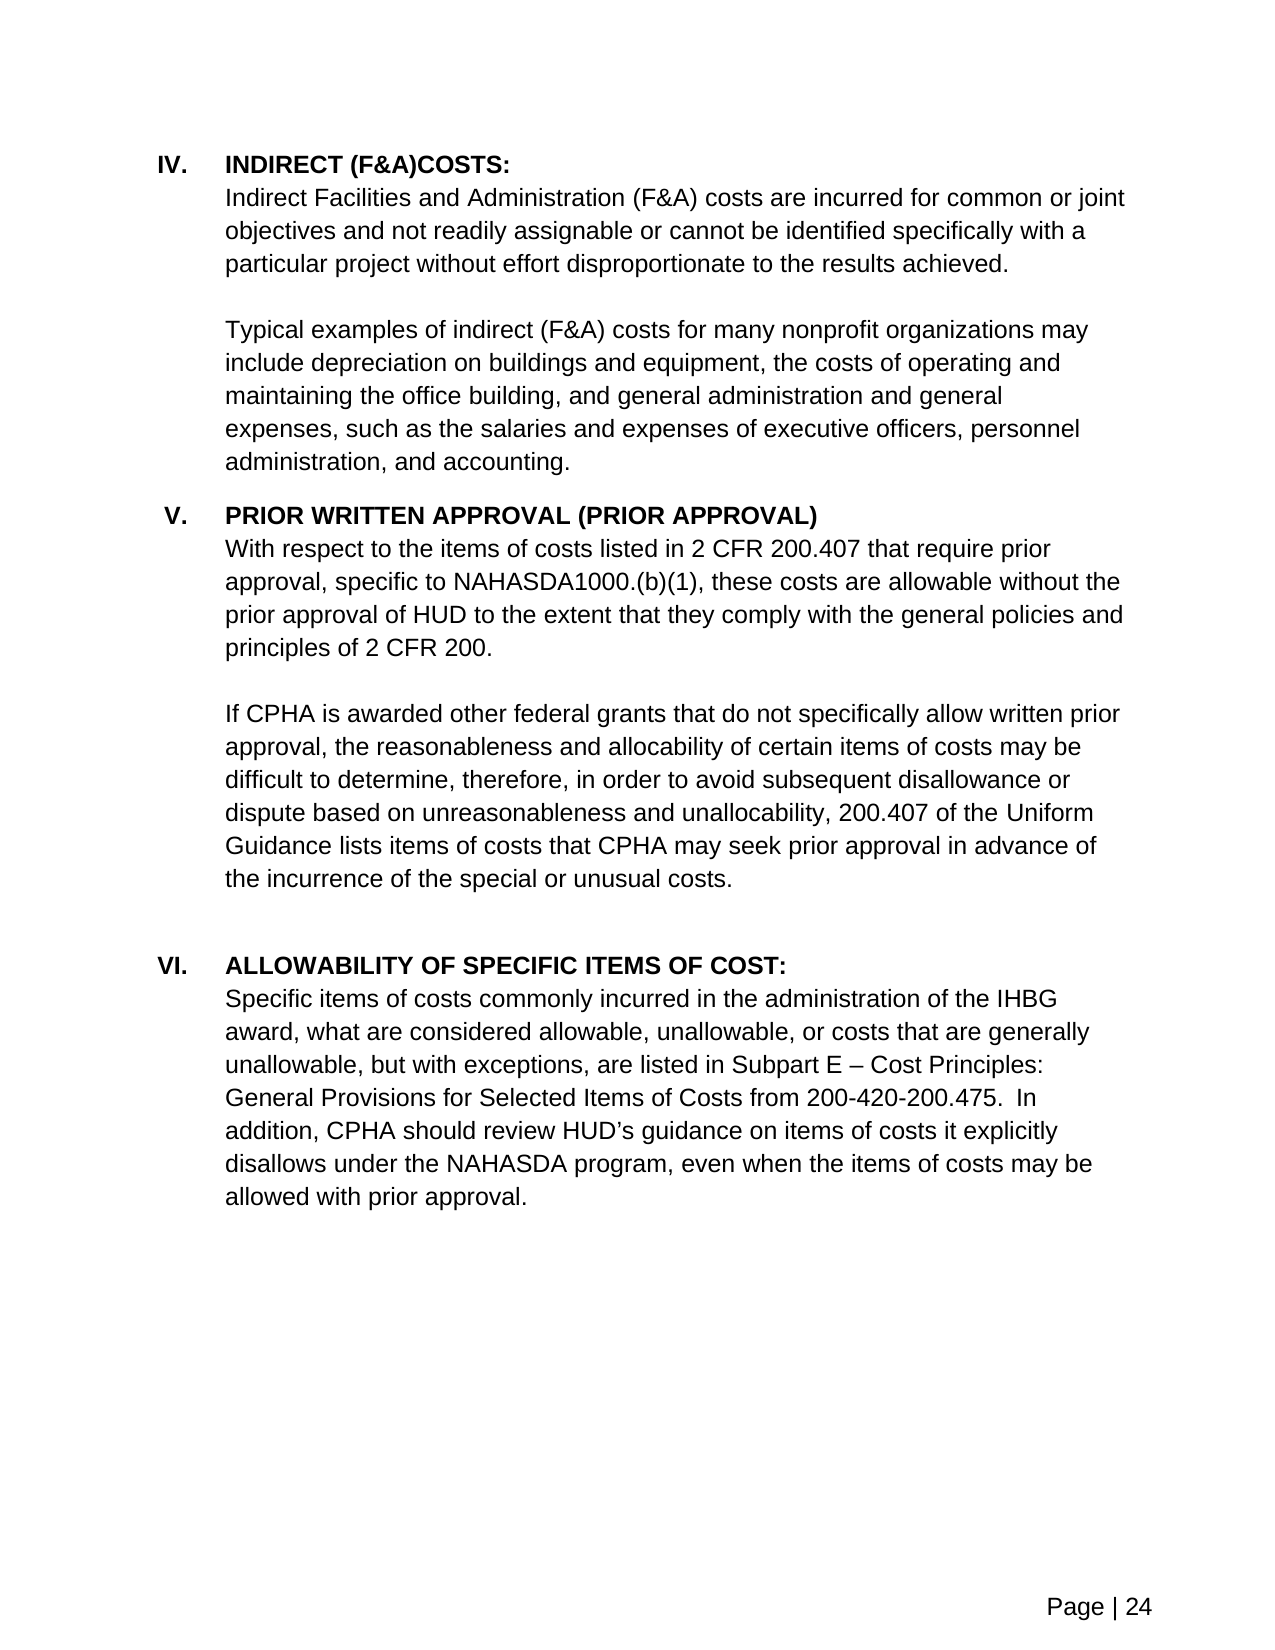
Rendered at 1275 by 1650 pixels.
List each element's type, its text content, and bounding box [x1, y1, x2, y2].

subtitle PRIOR WRITTEN APPROVAL (PRIOR APPROVAL) [164, 501, 1148, 530]
text If CPHA is awarded other federal grants that do not specifically allow written prior approval, the reasonableness and allocability of certain items of costs may be difficult to determine, therefore, in order to avoid subsequent disallowance or dispute based on unreasonableness and unallocability, 200.407 of the Uniform Guidance lists items of costs that CPHA may seek prior approval in advance of the incurrence of the special or unusual costs. [225, 699, 1123, 893]
text Typical examples of indirect (F&A) costs for many nonprofit organizations may include depreciation on buildings and equipment, the costs of operating and maintaining the office building, and general administration and general expenses, such as the salaries and expenses of executive officers, personnel administration, and accounting. [225, 315, 1123, 476]
text Indirect Facilities and Administration (F&A) costs are incurred for common or joint objectives and not readily assignable or cannot be identified specifically with a particular project without effort disproportionate to the results achieved. [225, 183, 1143, 278]
subtitle ALLOWABILITY OF SPECIFIC ITEMS OF COST: [157, 951, 1148, 980]
text Specific items of costs commonly incurred in the administration of the IHBG award, what are considered allowable, unallowable, or costs that are generally unallowable, but with exceptions, are listed in Subpart E – Cost Principles: General Provisions for Selected Items of Costs from 200-420-200.475. In addition, CPHA should review HUD’s guidance on items of costs it explicitly disallows under the NAHASDA program, even when the items of costs may be allowed with prior approval. [225, 984, 1110, 1211]
subtitle INDIRECT (F&A)COSTS: [157, 150, 1148, 178]
text With respect to the items of costs listed in 2 CFR 200.407 that require prior approval, specific to NAHASDA1000.(b)(1), these costs are allowable without the prior approval of HUD to the extent that they comply with the general policies and principles of 2 CFR 200. [225, 534, 1143, 662]
